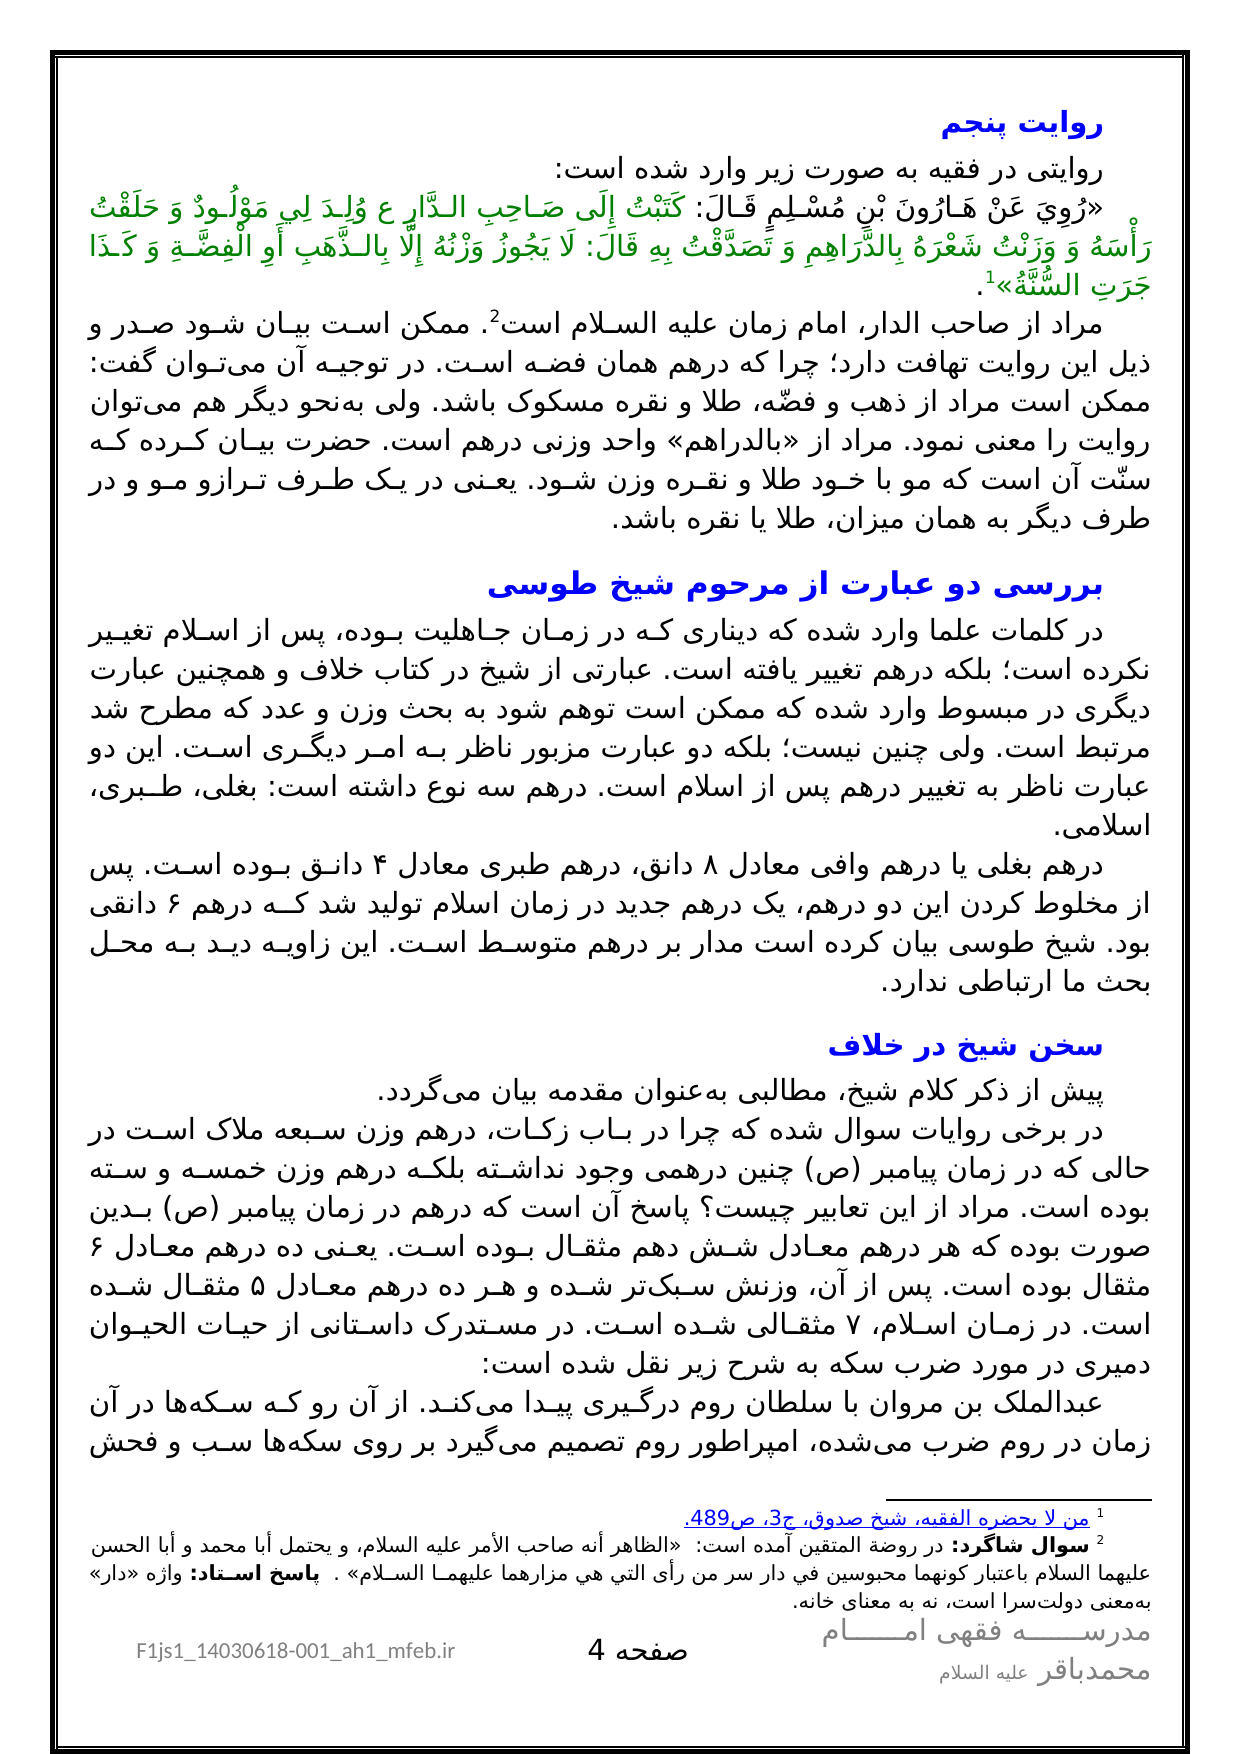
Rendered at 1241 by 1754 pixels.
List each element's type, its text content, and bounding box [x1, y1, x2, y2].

text پیش از ذکر کلام شیخ، مطالبی به‌عنوان مقدمه بیان می‌گردد. [89, 1073, 1152, 1107]
text مراد از صاحب الدار، امام زمان علیه السلام است. ممکن است بیان شود صدر و ذیل این روایت تهافت دارد؛ چرا که درهم همان فضه است. در توجیه آن می‌توان گفت: ممکن است مراد از ذهب و فضّه، طلا و نقره مسکوک باشد. ولی به‌نحو دیگر هم می‌توان روایت را معنی نمود. مراد از «بالدراهم» واحد وزنی درهم است. حضرت بیان کرده که سنّت آن است که مو با خود طلا و نقره وزن شود. یعنی در یک طرف ترازو مو و در طرف دیگر به همان میزان، طلا یا نقره باشد. [89, 307, 1152, 536]
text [89, 1385, 1152, 1458]
text روایتی در فقیه به صورت زیر وارد شده است: [89, 151, 1152, 185]
text در برخی روایات سوال شده که چرا در باب زکات، درهم وزن سبعه ملاک است در حالی که در زمان پیامبر (ص) چنین درهمی وجود نداشته بلکه درهم وزن خمسه و سته بوده است. مراد از این تعابیر چیست؟ پاسخ آن است که درهم در زمان پیامبر (ص) بدین صورت بوده که هر درهم معادل شش دهم مثقال بوده است. یعنی ده درهم معادل ۶ مثقال بوده است. پس از آن، وزنش سبک‌تر شده و هر ده درهم معادل ۵ مثقال شده است. در زمان اسلام، ۷ مثقالی شده است. در مستدرک داستانی از حیات الحیوان دمیری در مورد ضرب سکه به شرح زیر نقل شده است: [89, 1112, 1152, 1380]
subtitle روایت پنجم [89, 106, 1152, 140]
text در کلمات علما وارد شده که دیناری که در زمان جاهلیت بوده، پس از اسلام تغییر نکرده است؛ بلکه درهم تغییر یافته است. عبارتی از شیخ در کتاب خلاف و همچنین عبارت دیگری در مبسوط وارد شده که ممکن است توهم شود به بحث وزن و عدد که مطرح شد مرتبط است. ولی چنین نیست؛ بلکه دو عبارت مزبور ناظر به امر دیگری است. این دو عبارت ناظر به تغییر درهم پس از اسلام است. درهم سه نوع داشته است: بغلی، طبری، اسلامی. [89, 613, 1152, 842]
subtitle بررسی دو عبارت از مرحوم شیخ طوسی [89, 566, 1152, 602]
subtitle سخن شیخ در خلاف [89, 1028, 1152, 1062]
text درهم بغلی یا درهم وافی معادل ۸ دانق، درهم طبری معادل ۴ دانق بوده است. پس از مخلوط کردن این دو درهم، یک درهم جدید در زمان اسلام تولید شد که درهم ۶ دانقی بود. شیخ طوسی بیان کرده است مدار بر درهم متوسط است. این زاویه دید به محل بحث ما ارتباطی ندارد. [89, 847, 1152, 998]
text «رُوِيَ عَنْ هَارُونَ بْنِ مُسْلِمٍ قَالَ: كَتَبْتُ إِلَى صَاحِبِ الدَّارِ ع وُلِدَ لِي مَوْلُودٌ وَ حَلَقْتُ رَأْسَهُ وَ وَزَنْتُ شَعْرَهُ بِالدَّرَاهِمِ وَ تَصَدَّقْتُ بِهِ قَالَ: لَا يَجُوزُ وَزْنُهُ إِلَّا بِالذَّهَبِ أَوِ الْفِضَّةِ وَ كَذَا جَرَتِ السُّنَّةُ». [89, 190, 1152, 302]
